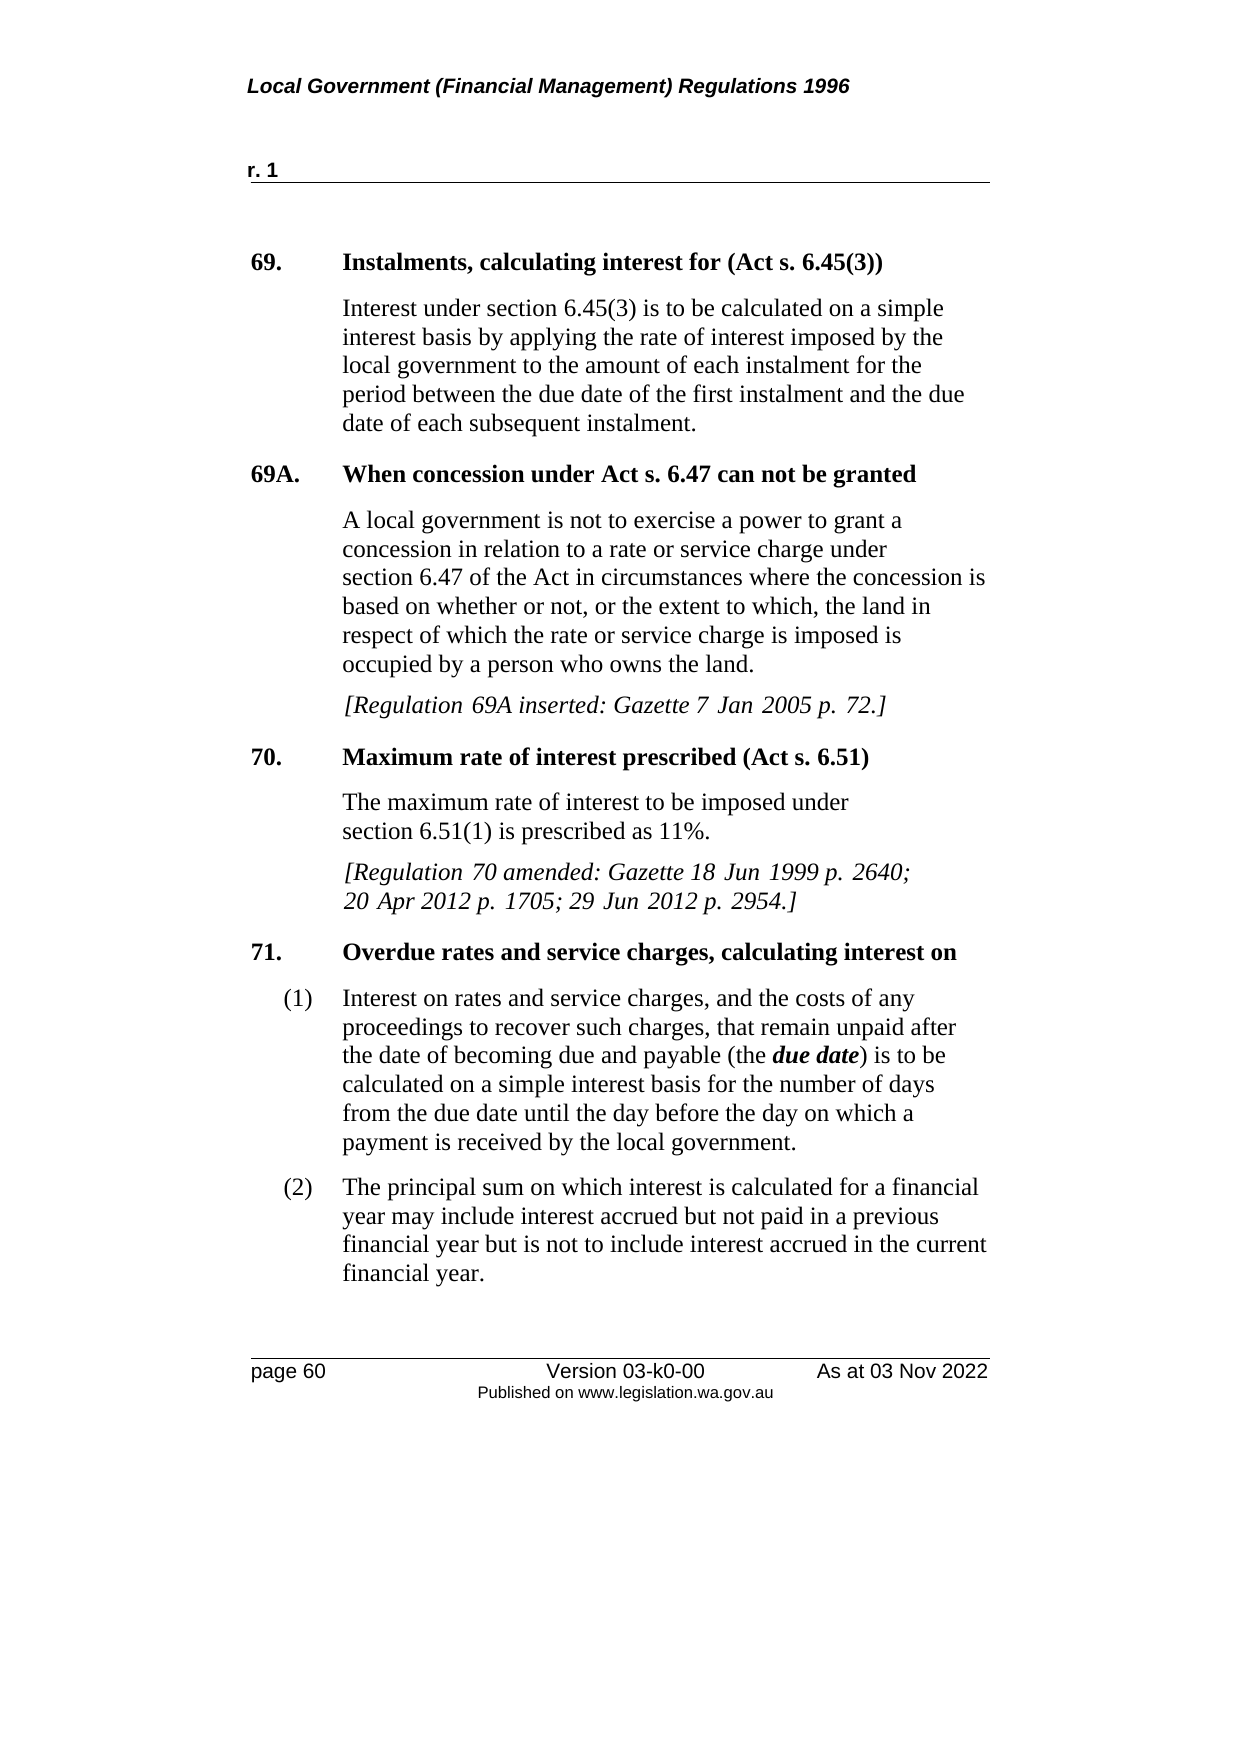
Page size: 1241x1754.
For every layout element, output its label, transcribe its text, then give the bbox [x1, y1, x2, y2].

text (1) Interest on rates and service charges, and the costs of any proceedings to recover such charges, that remain unpaid after the date of becoming due and payable (the due date) is to be calculated on a simple interest basis for the number of days from the due date until the day before the day on which a payment is received by the local government. [251, 983, 990, 1155]
text A local government is not to exercise a power to grant a concession in relation to a rate or service charge under section 6.47 of the Act in circumstances where the concession is based on whether or not, or the extent to which, the land in respect of which the rate or service charge is imposed is occupied by a person who owns the land. [251, 505, 990, 677]
text [Regulation 70 amended: Gazette 18 Jun 1999 p. 2640; 20 Apr 2012 p. 1705; 29 Jun 2012 p. 2954.] [251, 857, 990, 914]
text The maximum rate of interest to be imposed under section 6.51(1) is prescribed as 11%. [251, 787, 990, 844]
subtitle 70. Maximum rate of interest prescribed (Act s. 6.51) [251, 742, 990, 770]
subtitle 69A. When concession under Act s. 6.47 can not be granted [251, 459, 990, 488]
subtitle 69. Instalments, calculating interest for (Act s. 6.45(3)) [251, 247, 990, 276]
text (2) The principal sum on which interest is calculated for a financial year may include interest accrued but not paid in a previous financial year but is not to include interest accrued in the current financial year. [251, 1172, 990, 1287]
subtitle 71. Overdue rates and service charges, calculating interest on [251, 937, 990, 966]
text Interest under section 6.45(3) is to be calculated on a simple interest basis by applying the rate of interest imposed by the local government to the amount of each instalment for the period between the due date of the first instalment and the due date of each subsequent instalment. [251, 293, 990, 437]
text [Regulation 69A inserted: Gazette 7 Jan 2005 p. 72.] [251, 690, 990, 719]
